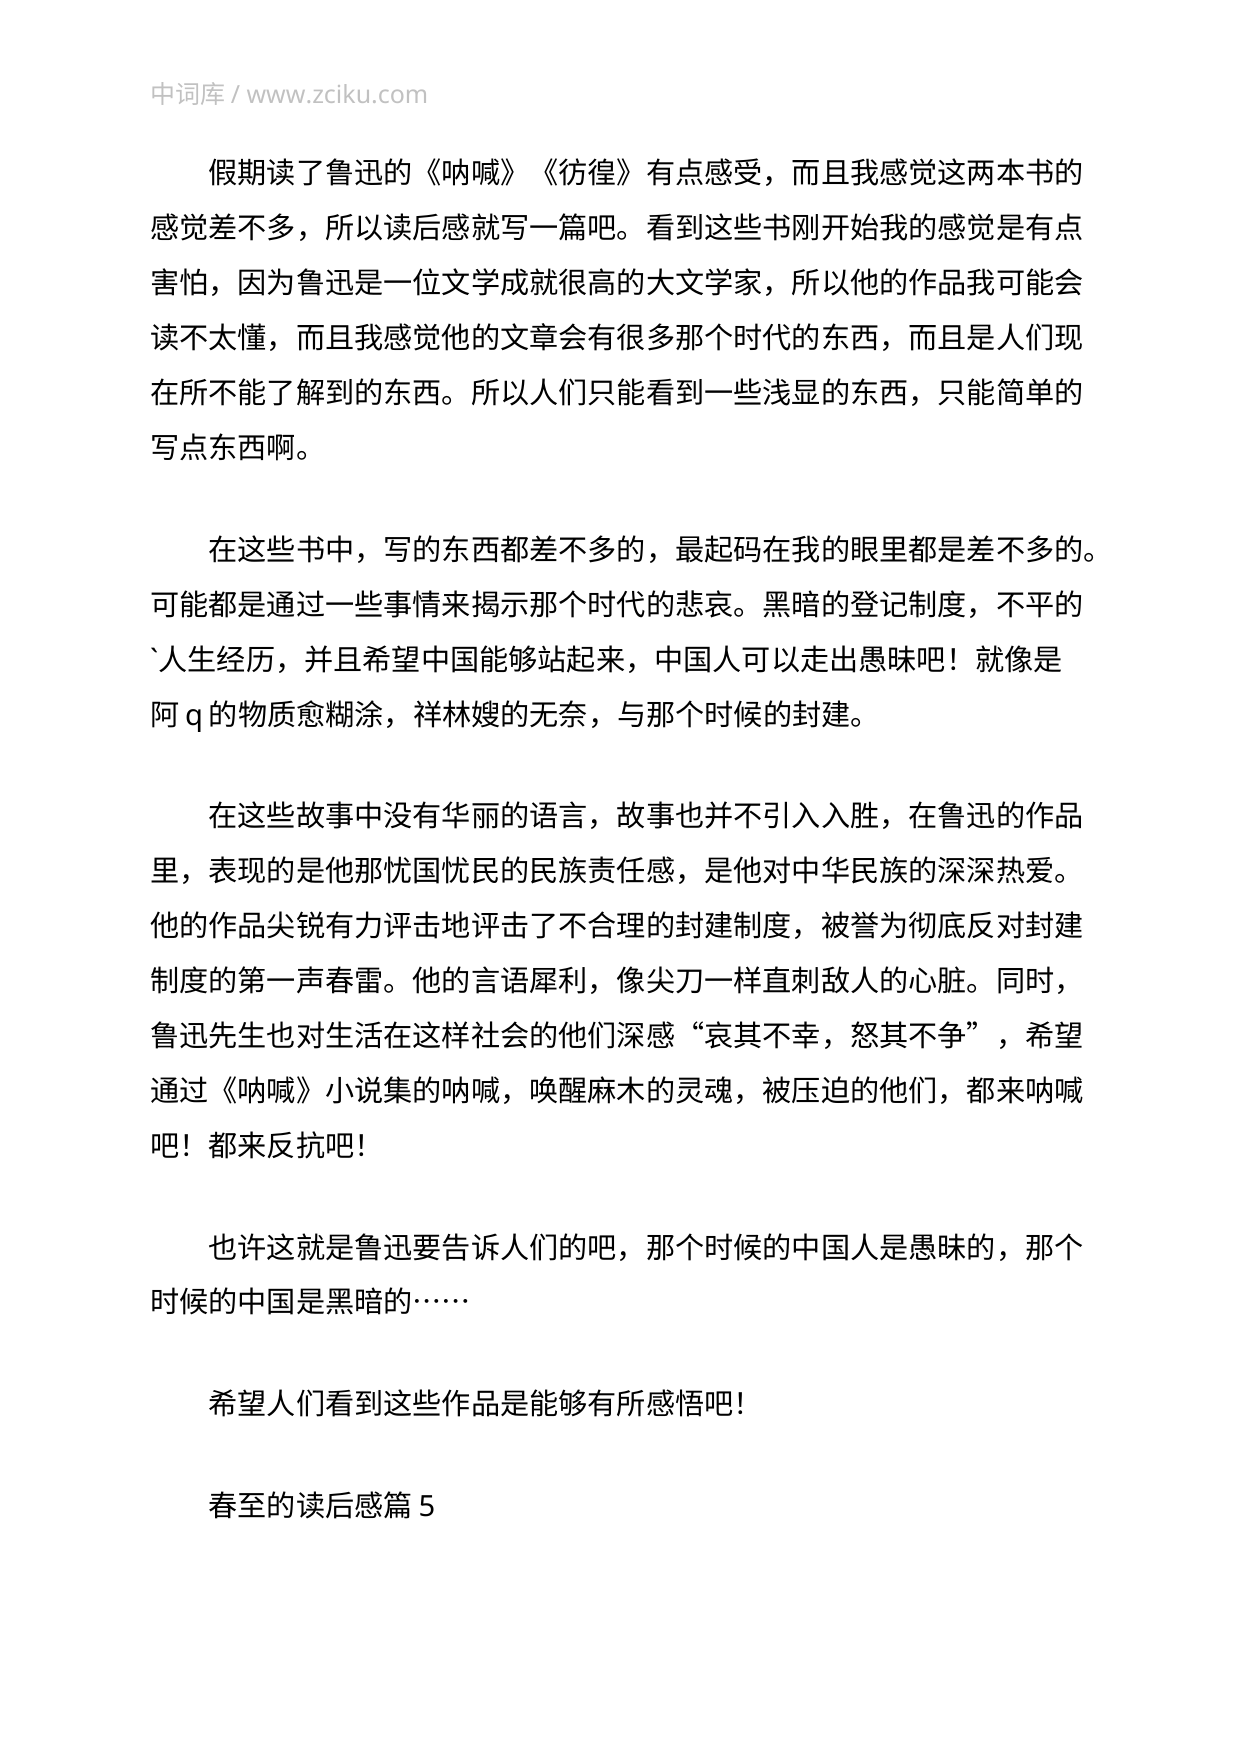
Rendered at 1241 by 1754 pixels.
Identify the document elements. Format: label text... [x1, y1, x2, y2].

text 希望人们看到这些作品是能够有所感悟吧！ [150, 1381, 1090, 1423]
text 在这些故事中没有华丽的语言，故事也并不引入入胜，在鲁迅的作品里，表现的是他那忧国忧民的民族责任感，是他对中华民族的深深热爱。他的作品尖锐有力评击地评击了不合理的封建制度，被誉为彻底反对封建制度的第一声春雷。他的言语犀利，像尖刀一样直刺敌人的心脏。同时，鲁迅先生也对生活在这样社会的他们深感“哀其不幸，怒其不争”，希望通过《呐喊》小说集的呐喊，唤醒麻木的灵魂，被压迫的他们，都来呐喊吧！都来反抗吧！ [150, 793, 1090, 1165]
text 春至的读后感篇5 [150, 1483, 1090, 1525]
text 在这些书中，写的东西都差不多的，最起码在我的眼里都是差不多的。可能都是通过一些事情来揭示那个时代的悲哀。黑暗的登记制度，不平的`人生经历，并且希望中国能够站起来，中国人可以走出愚昧吧！就像是阿q的物质愈糊涂，祥林嫂的无奈，与那个时候的封建。 [150, 526, 1090, 733]
text 假期读了鲁迅的《呐喊》《彷徨》有点感受，而且我感觉这两本书的感觉差不多，所以读后感就写一篇吧。看到这些书刚开始我的感觉是有点害怕，因为鲁迅是一位文学成就很高的大文学家，所以他的作品我可能会读不太懂，而且我感觉他的文章会有很多那个时代的东西，而且是人们现在所不能了解到的东西。所以人们只能看到一些浅显的东西，只能简单的写点东西啊。 [150, 150, 1090, 467]
text 也许这就是鲁迅要告诉人们的吧，那个时候的中国人是愚昧的，那个时候的中国是黑暗的…… [150, 1224, 1090, 1321]
